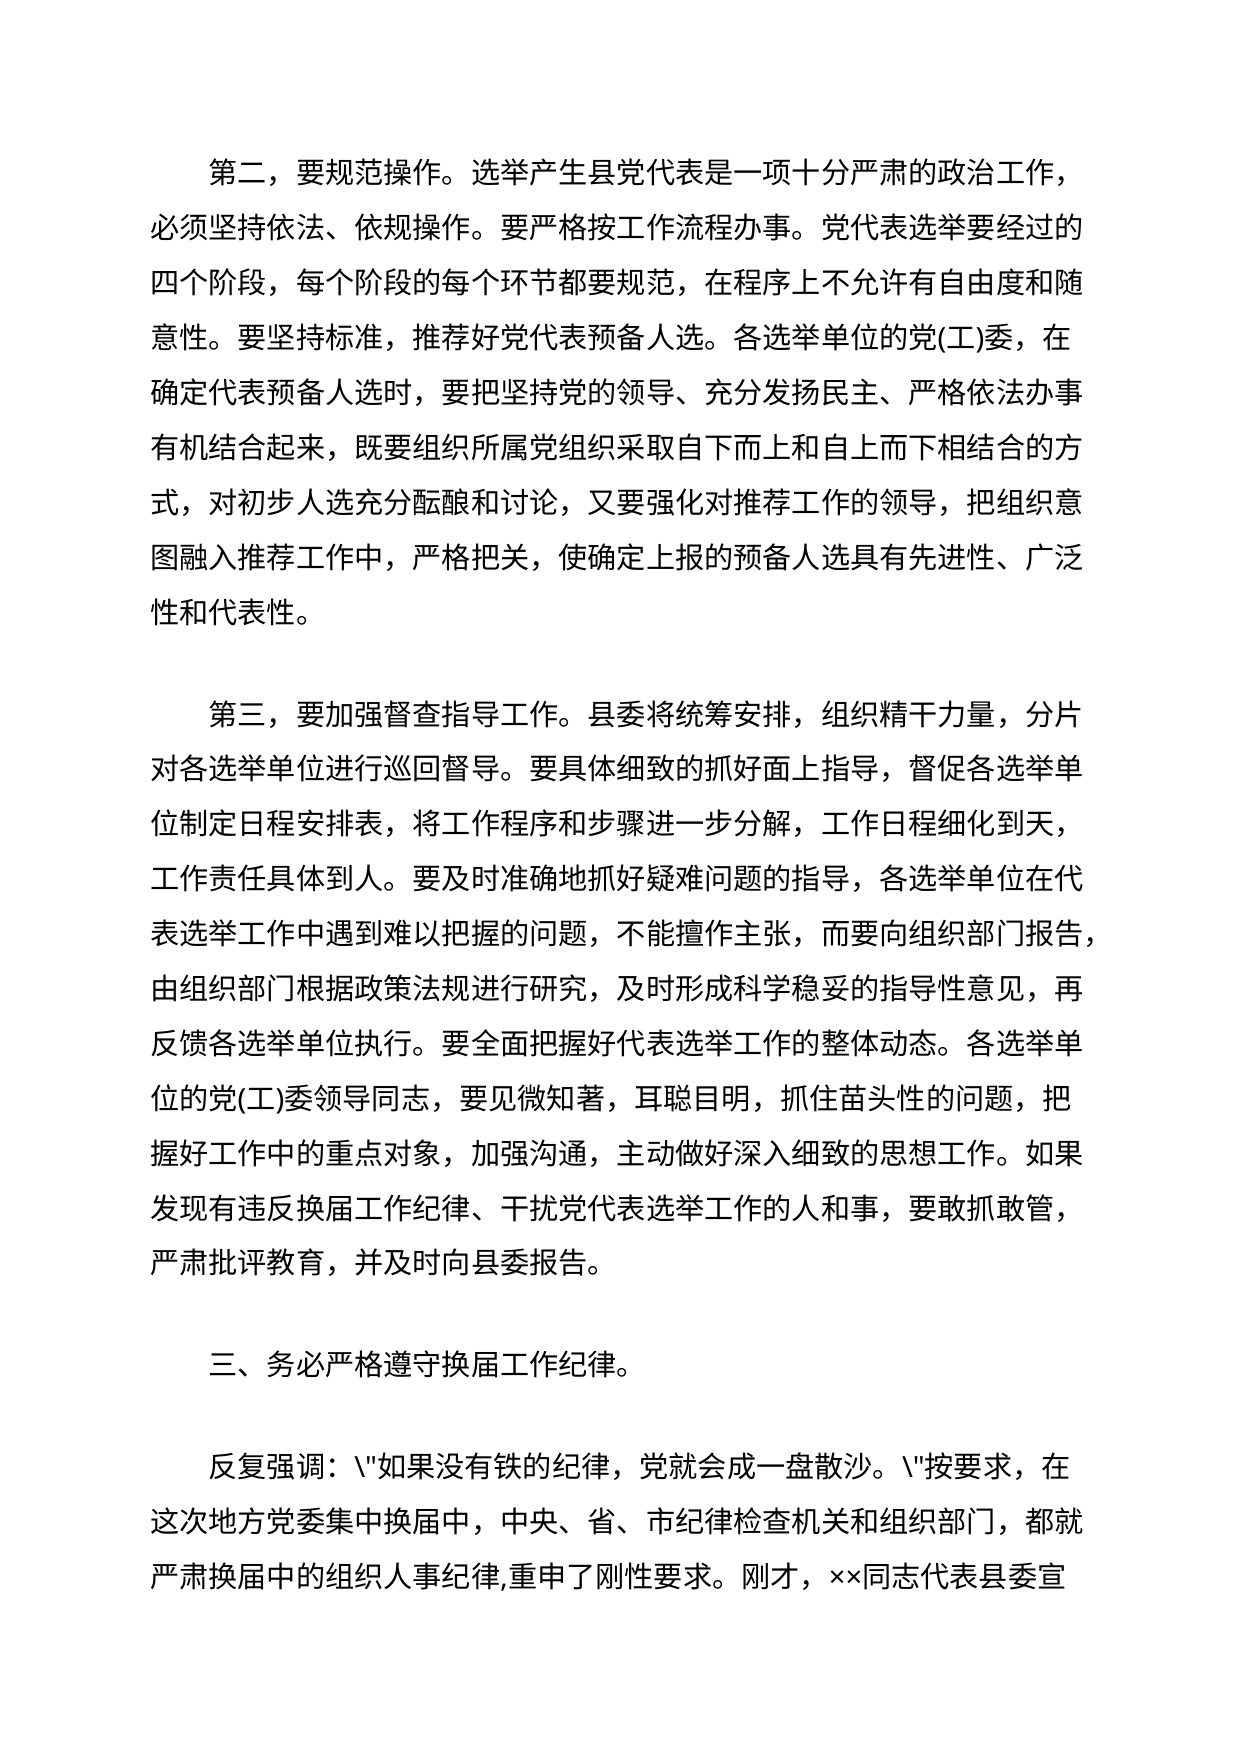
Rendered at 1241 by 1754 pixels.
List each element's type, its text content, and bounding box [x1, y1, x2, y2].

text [150, 1444, 1090, 1596]
text 第三，要加强督查指导工作。县委将统筹安排，组织精干力量，分片对各选举单位进行巡回督导。要具体细致的抓好面上指导，督促各选举单位制定日程安排表，将工作程序和步骤进一步分解，工作日程细化到天，工作责任具体到人。要及时准确地抓好疑难问题的指导，各选举单位在代表选举工作中遇到难以把握的问题，不能擅作主张，而要向组织部门报告，由组织部门根据政策法规进行研究，及时形成科学稳妥的指导性意见，再反馈各选举单位执行。要全面把握好代表选举工作的整体动态。各选举单位的党(工)委领导同志，要见微知著，耳聪目明，抓住苗头性的问题，把握好工作中的重点对象，加强沟通，主动做好深入细致的思想工作。如果发现有违反换届工作纪律、干扰党代表选举工作的人和事，要敢抓敢管，严肃批评教育，并及时向县委报告。 [150, 691, 1090, 1282]
text 第二，要规范操作。选举产生县党代表是一项十分严肃的政治工作，必须坚持依法、依规操作。要严格按工作流程办事。党代表选举要经过的四个阶段，每个阶段的每个环节都要规范，在程序上不允许有自由度和随意性。要坚持标准，推荐好党代表预备人选。各选举单位的党(工)委，在确定代表预备人选时，要把坚持党的领导、充分发扬民主、严格依法办事有机结合起来，既要组织所属党组织采取自下而上和自上而下相结合的方式，对初步人选充分酝酿和讨论，又要强化对推荐工作的领导，把组织意图融入推荐工作中，严格把关，使确定上报的预备人选具有先进性、广泛性和代表性。 [150, 150, 1090, 632]
text 三、务必严格遵守换届工作纪律。 [150, 1342, 1090, 1384]
